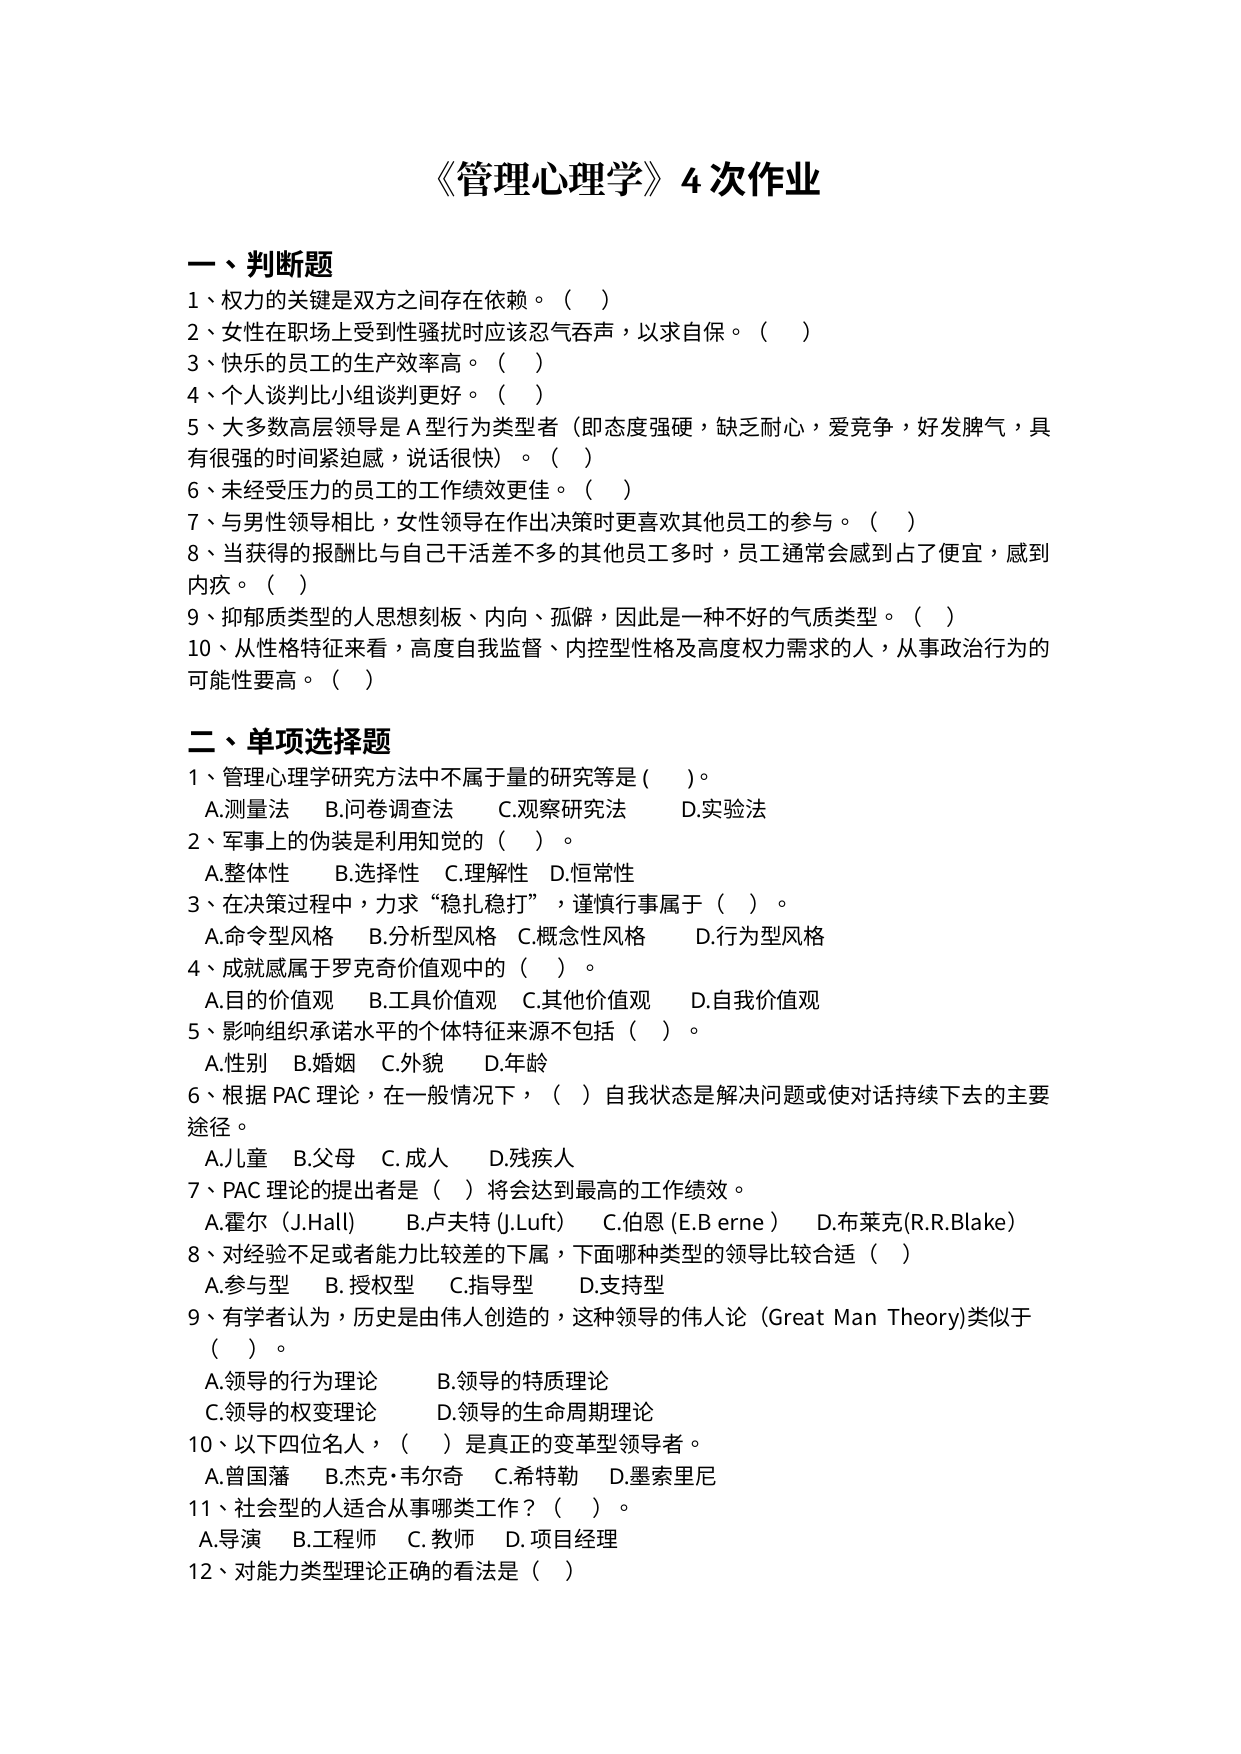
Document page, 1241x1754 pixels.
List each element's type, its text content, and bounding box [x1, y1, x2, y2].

text 1、管理心理学研究方法中不属于量的研究等是 ( )。 [187, 760, 1053, 792]
text 11、社会型的人适合从事哪类工作？（ ）。 [187, 1491, 1053, 1522]
text 7、PAC理论的提出者是（ ）将会达到最高的工作绩效。 [187, 1173, 1053, 1205]
text A.导演 B.工程师 C. 教师 D. 项目经理 [187, 1522, 1053, 1554]
text 6、未经受压力的员工的工作绩效更佳。（ ） [187, 473, 1053, 505]
text 10、以下四位名人，（ ）是真正的变革型领导者。 [187, 1427, 1053, 1459]
text C.领导的权变理论 D.领导的生命周期理论 [187, 1395, 1053, 1427]
text 12、对能力类型理论正确的看法是（ ） [187, 1554, 1053, 1586]
text 3、在决策过程中，力求“稳扎稳打”，谨慎行事属于（ ）。 [187, 887, 1053, 919]
text A.曾国藩 B.杰克˙韦尔奇 C.希特勒 D.墨索里尼 [187, 1459, 1053, 1491]
text A.测量法 B.问卷调查法 C.观察研究法 D.实验法 [187, 792, 1053, 824]
text A.性别 B.婚姻 C.外貌 D.年龄 [187, 1046, 1053, 1078]
text 9、有学者认为，历史是由伟人创造的，这种领导的伟人论（Great Man Theory)类似于 [187, 1300, 1053, 1332]
text 5、影响组织承诺水平的个体特征来源不包括（ ）。 [187, 1014, 1053, 1046]
text 3、快乐的员工的生产效率高。（ ） [187, 346, 1053, 378]
text （ ）。 [187, 1332, 1053, 1364]
text 1、权力的关键是双方之间存在依赖。（ ） [187, 283, 1053, 315]
text A.领导的行为理论 B.领导的特质理论 [187, 1364, 1053, 1395]
text A.参与型 B. 授权型 C.指导型 D.支持型 [187, 1268, 1053, 1300]
text A.整体性 B.选择性 C.理解性 D.恒常性 [187, 856, 1053, 887]
text 2、女性在职场上受到性骚扰时应该忍气吞声，以求自保。（ ） [187, 315, 1053, 346]
text 9、抑郁质类型的人思想刻板、内向、孤僻，因此是一种不好的气质类型。（ ） [187, 600, 1053, 631]
text A.命令型风格 B.分析型风格 C.概念性风格 D.行为型风格 [187, 919, 1053, 951]
text A.霍尔（J.Hall) B.卢夫特 (J.Luft） C.伯恩 (E.B erne ） D.布莱克(R.R.Blake） [187, 1205, 1053, 1237]
text 4、个人谈判比小组谈判更好。（ ） [187, 378, 1053, 410]
text 8、对经验不足或者能力比较差的下属，下面哪种类型的领导比较合适（ ） [187, 1237, 1053, 1268]
text 6、根据PAC理论，在一般情况下，（ ）自我状态是解决问题或使对话持续下去的主要途径。 [187, 1078, 1053, 1141]
text 一、判断题 [187, 247, 1053, 283]
text 7、与男性领导相比，女性领导在作出决策时更喜欢其他员工的参与。（ ） [187, 505, 1053, 536]
text 二、单项选择题 [187, 724, 1053, 760]
text 10、从性格特征来看，高度自我监督、内控型性格及高度权力需求的人，从事政治行为的可能性要高。（ ） [187, 631, 1053, 695]
text 8、当获得的报酬比与自己干活差不多的其他员工多时，员工通常会感到占了便宜，感到内疚。（ ） [187, 536, 1053, 600]
text 4、成就感属于罗克奇价值观中的（ ）。 [187, 951, 1053, 983]
text A.儿童 B.父母 C. 成人 D.残疾人 [187, 1141, 1053, 1173]
text 《管理心理学》4次作业 [187, 150, 1053, 204]
text 2、军事上的伪装是利用知觉的（ ）。 [187, 824, 1053, 856]
text 5、大多数高层领导是A型行为类型者（即态度强硬，缺乏耐心，爱竞争，好发脾气，具有很强的时间紧迫感，说话很快）。（ ） [187, 410, 1053, 473]
text A.目的价值观 B.工具价值观 C.其他价值观 D.自我价值观 [187, 983, 1053, 1014]
